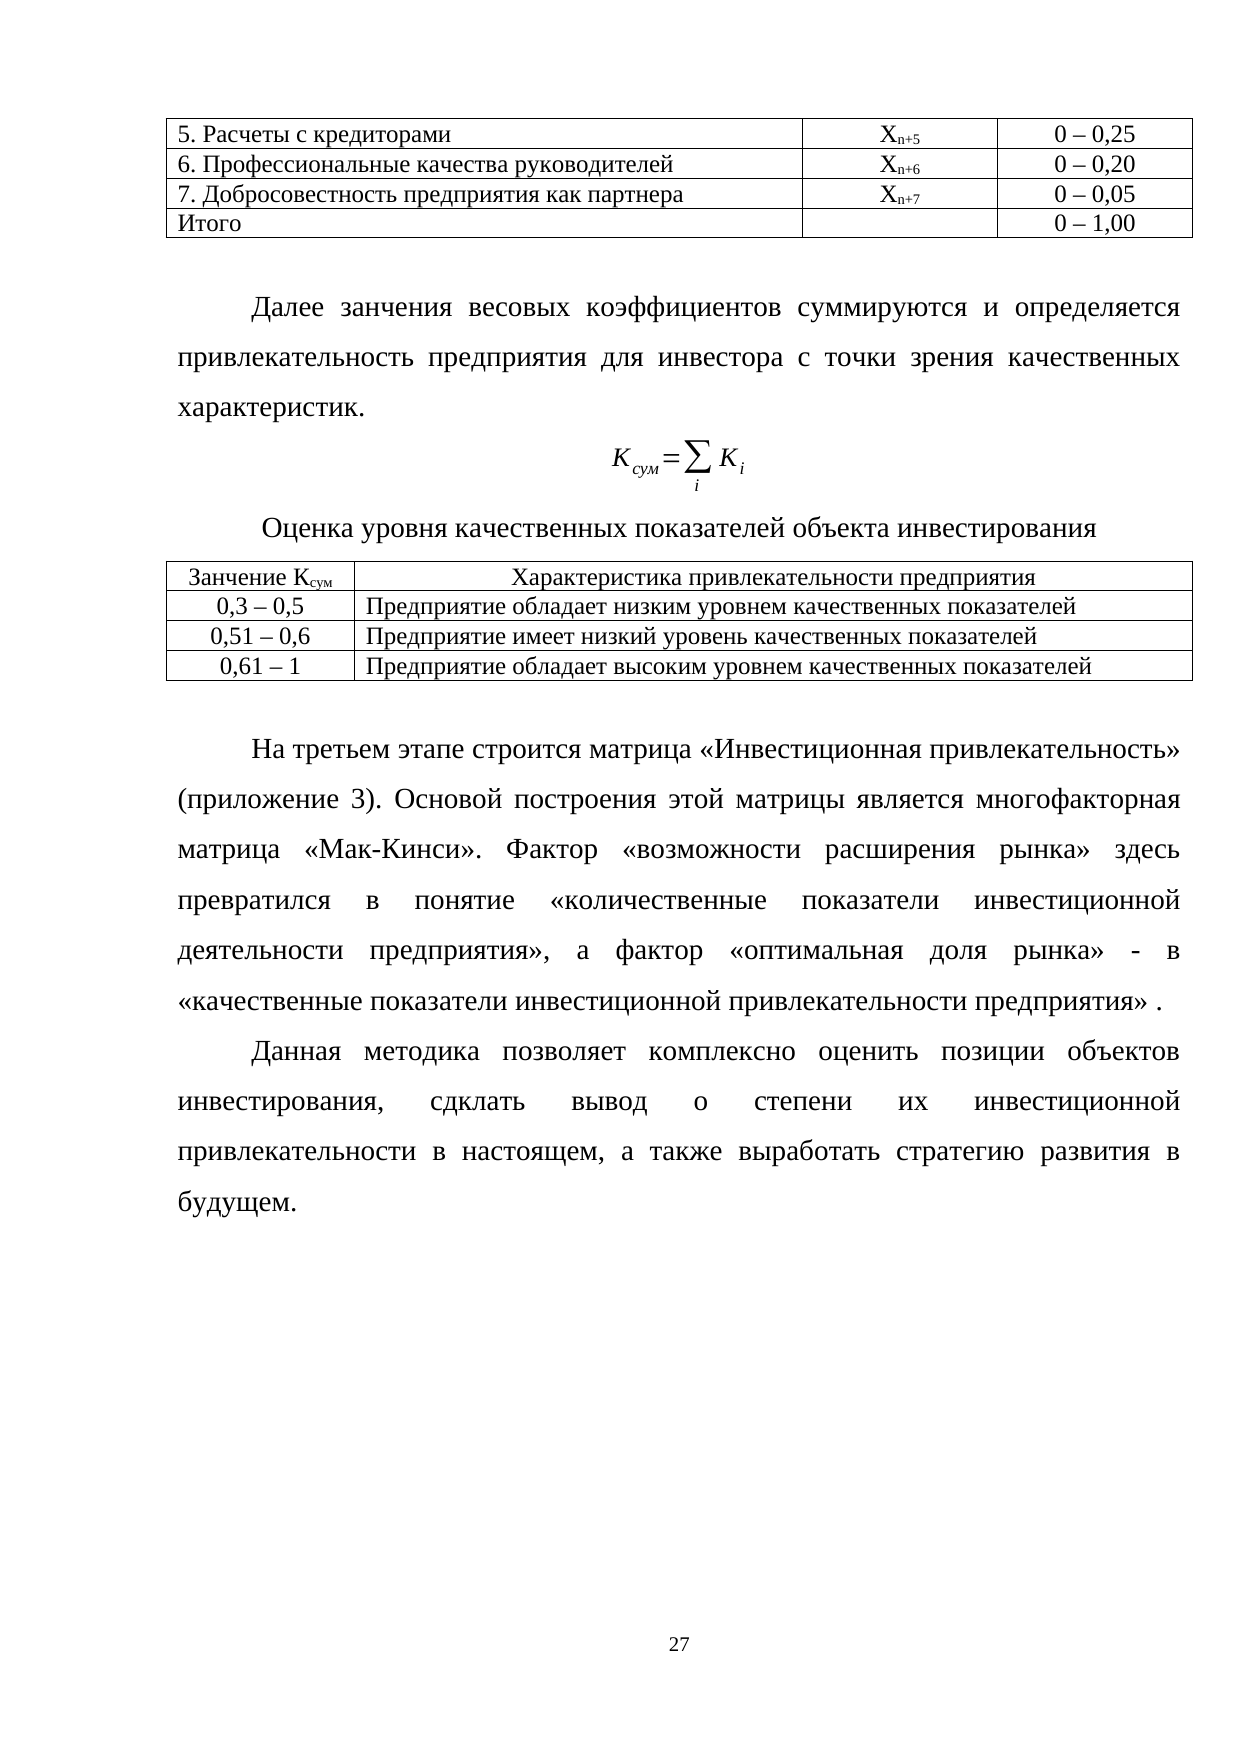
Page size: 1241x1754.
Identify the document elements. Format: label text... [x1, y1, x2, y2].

table_cell 5. Расчеты с кредиторами [167, 119, 802, 148]
table_cell Хn+6 [803, 149, 997, 178]
table_cell 0,51 – 0,6 [167, 621, 354, 650]
table_cell 0,3 – 0,5 [167, 591, 354, 620]
table_cell Хn+5 [803, 119, 997, 148]
table_cell [803, 209, 997, 237]
table_cell Предприятие обладает низким уровнем качественных показателей [355, 591, 1192, 620]
table_cell Итого [167, 209, 802, 237]
text Данная методика позволяет комплексно оценить позиции объектов инвестирования, сдклать вывод о степени их инвестиционной привлекательности в настоящем, а также выработать стратегию развития в будущем. [177, 1033, 1181, 1217]
table_cell 0,61 – 1 [167, 651, 354, 680]
table_cell 0 – 0,25 [998, 119, 1192, 148]
table_header Занчение Ксум [167, 562, 354, 590]
table_cell 6. Профессиональные качества руководителей [167, 149, 802, 178]
text На третьем этапе строится матрица «Инвестиционная привлекательность» (приложение 3). Основой построения этой матрицы является многофакторная матрица «Мак-Кинси». Фактор «возможности расширения рынка» здесь превратился в понятие «количественные показатели инвестиционной деятельности предприятия», а фактор «оптимальная доля рынка» - в «качественные показатели инвестиционной привлекательности предприятия» . [177, 731, 1181, 1016]
table_header Характеристика привлекательности предприятия [355, 562, 1192, 590]
table_cell Предприятие имеет низкий уровень качественных показателей [355, 621, 1192, 650]
table_cell 7. Добросовестность предприятия как партнера [167, 179, 802, 207]
table_cell 0 – 0,20 [998, 149, 1192, 178]
text Далее занчения весовых коэффициентов суммируются и определяется привлекательность предприятия для инвестора с точки зрения качественных характеристик. [177, 289, 1181, 423]
table_cell 0 – 0,05 [998, 179, 1192, 207]
text Оценка уровня качественных показателей объекта инвестирования [177, 510, 1181, 544]
table_cell 0 – 1,00 [998, 209, 1192, 237]
table_cell Хn+7 [803, 179, 997, 207]
table_cell Предприятие обладает высоким уровнем качественных показателей [355, 651, 1192, 680]
